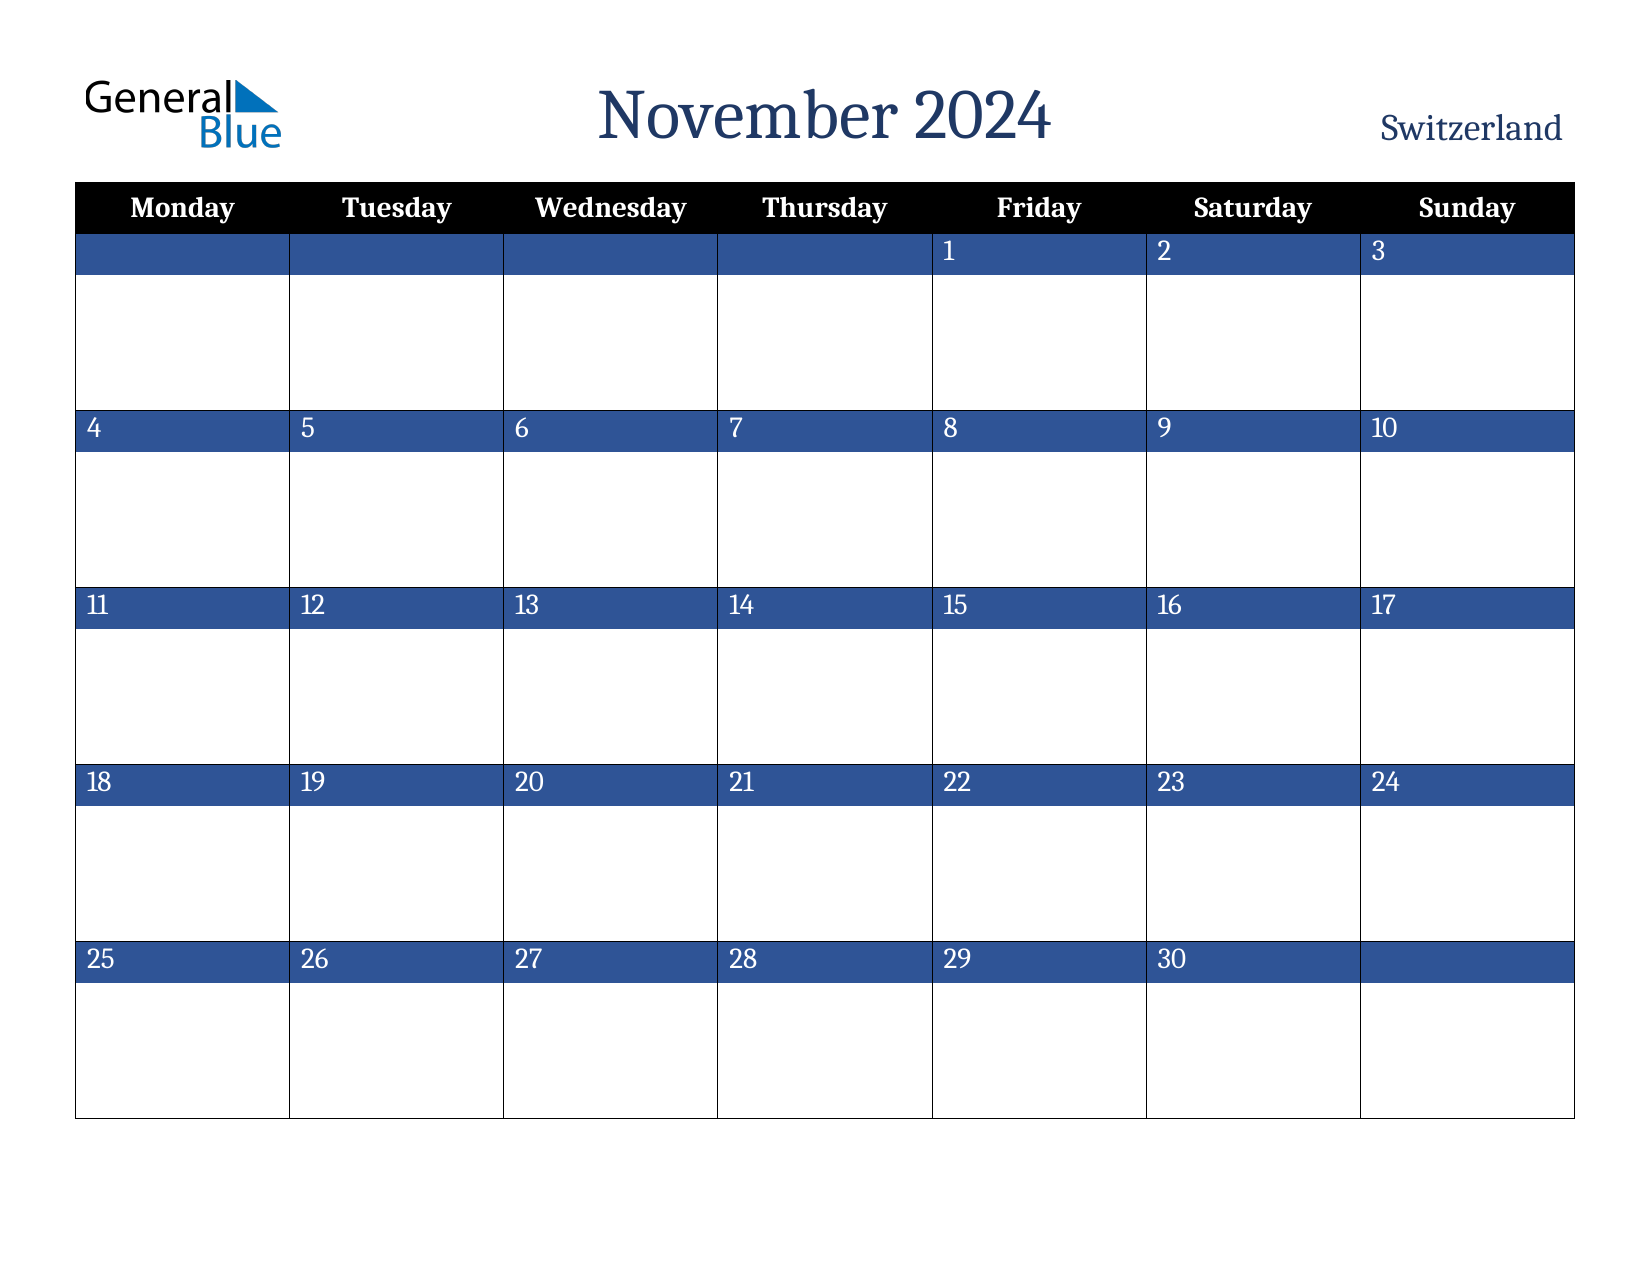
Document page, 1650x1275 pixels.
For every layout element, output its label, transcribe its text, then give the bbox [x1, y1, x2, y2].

table_cell [718, 806, 932, 941]
table_cell 6 [504, 411, 717, 452]
table_cell 30 [1147, 942, 1360, 983]
table_cell 8 [933, 411, 1146, 452]
table_cell [504, 452, 717, 587]
table_cell 13 [504, 588, 717, 629]
table_cell 19 [290, 765, 503, 806]
table_cell [1361, 629, 1574, 764]
table_cell [1147, 806, 1360, 941]
table_cell 5 [290, 411, 503, 452]
table_cell [933, 983, 1146, 1118]
table_cell [718, 275, 932, 410]
table_cell 24 [1361, 765, 1574, 806]
table_cell 2 [1147, 234, 1360, 275]
table_cell 18 [76, 765, 289, 806]
table_cell [1361, 275, 1574, 410]
table_cell Monday [76, 183, 289, 233]
table_cell [76, 806, 289, 941]
table_cell 20 [504, 765, 717, 806]
table_cell [1361, 452, 1574, 587]
table_cell [1147, 452, 1360, 587]
table_cell [76, 983, 289, 1118]
table_cell [933, 452, 1146, 587]
table_cell [933, 275, 1146, 410]
table_cell 27 [504, 942, 717, 983]
table_cell Wednesday [504, 183, 717, 233]
table_cell [76, 629, 289, 764]
table_cell [1361, 942, 1574, 983]
table_cell 9 [1147, 411, 1360, 452]
table_cell [504, 983, 717, 1118]
table_cell [718, 629, 932, 764]
table_cell Sunday [1361, 183, 1574, 233]
table_cell 14 [718, 588, 932, 629]
table_cell [504, 806, 717, 941]
table_cell [1147, 983, 1360, 1118]
table_cell [504, 629, 717, 764]
table_cell Friday [933, 183, 1146, 233]
table_cell [290, 806, 503, 941]
table_cell 12 [290, 588, 503, 629]
table_cell [718, 234, 932, 275]
table_cell 22 [933, 765, 1146, 806]
table_cell [290, 983, 503, 1118]
table_cell [504, 234, 717, 275]
table_cell 7 [718, 411, 932, 452]
table_cell 29 [933, 942, 1146, 983]
table_cell [933, 806, 1146, 941]
table_cell [504, 275, 717, 410]
table_cell [1147, 629, 1360, 764]
table_cell [290, 275, 503, 410]
table_cell [76, 275, 289, 410]
table_cell [718, 452, 932, 587]
table_cell [76, 234, 289, 275]
table_cell 4 [76, 411, 289, 452]
table_cell Thursday [718, 183, 932, 233]
table_cell 11 [76, 588, 289, 629]
table_cell 15 [933, 588, 1146, 629]
table_header Switzerland [1146, 75, 1574, 182]
table_cell 23 [1147, 765, 1360, 806]
table_cell 10 [1361, 411, 1574, 452]
table_cell [1147, 275, 1360, 410]
table_header November 2024 [504, 75, 1146, 182]
table_cell Saturday [1147, 183, 1360, 233]
table_cell 16 [1147, 588, 1360, 629]
table_cell [1361, 983, 1574, 1118]
table_cell 26 [290, 942, 503, 983]
table_cell [290, 452, 503, 587]
table_cell [290, 234, 503, 275]
table_cell [290, 629, 503, 764]
table_cell 28 [718, 942, 932, 983]
table_cell 17 [1361, 588, 1574, 629]
table_header [76, 75, 503, 182]
table_cell 21 [718, 765, 932, 806]
table_cell [1361, 806, 1574, 941]
picture [86, 80, 281, 148]
table_cell [933, 629, 1146, 764]
table_cell [76, 452, 289, 587]
table_cell 1 [933, 234, 1146, 275]
table_cell 3 [1361, 234, 1574, 275]
table_cell 25 [76, 942, 289, 983]
table_cell [718, 983, 932, 1118]
table_cell Tuesday [290, 183, 503, 233]
